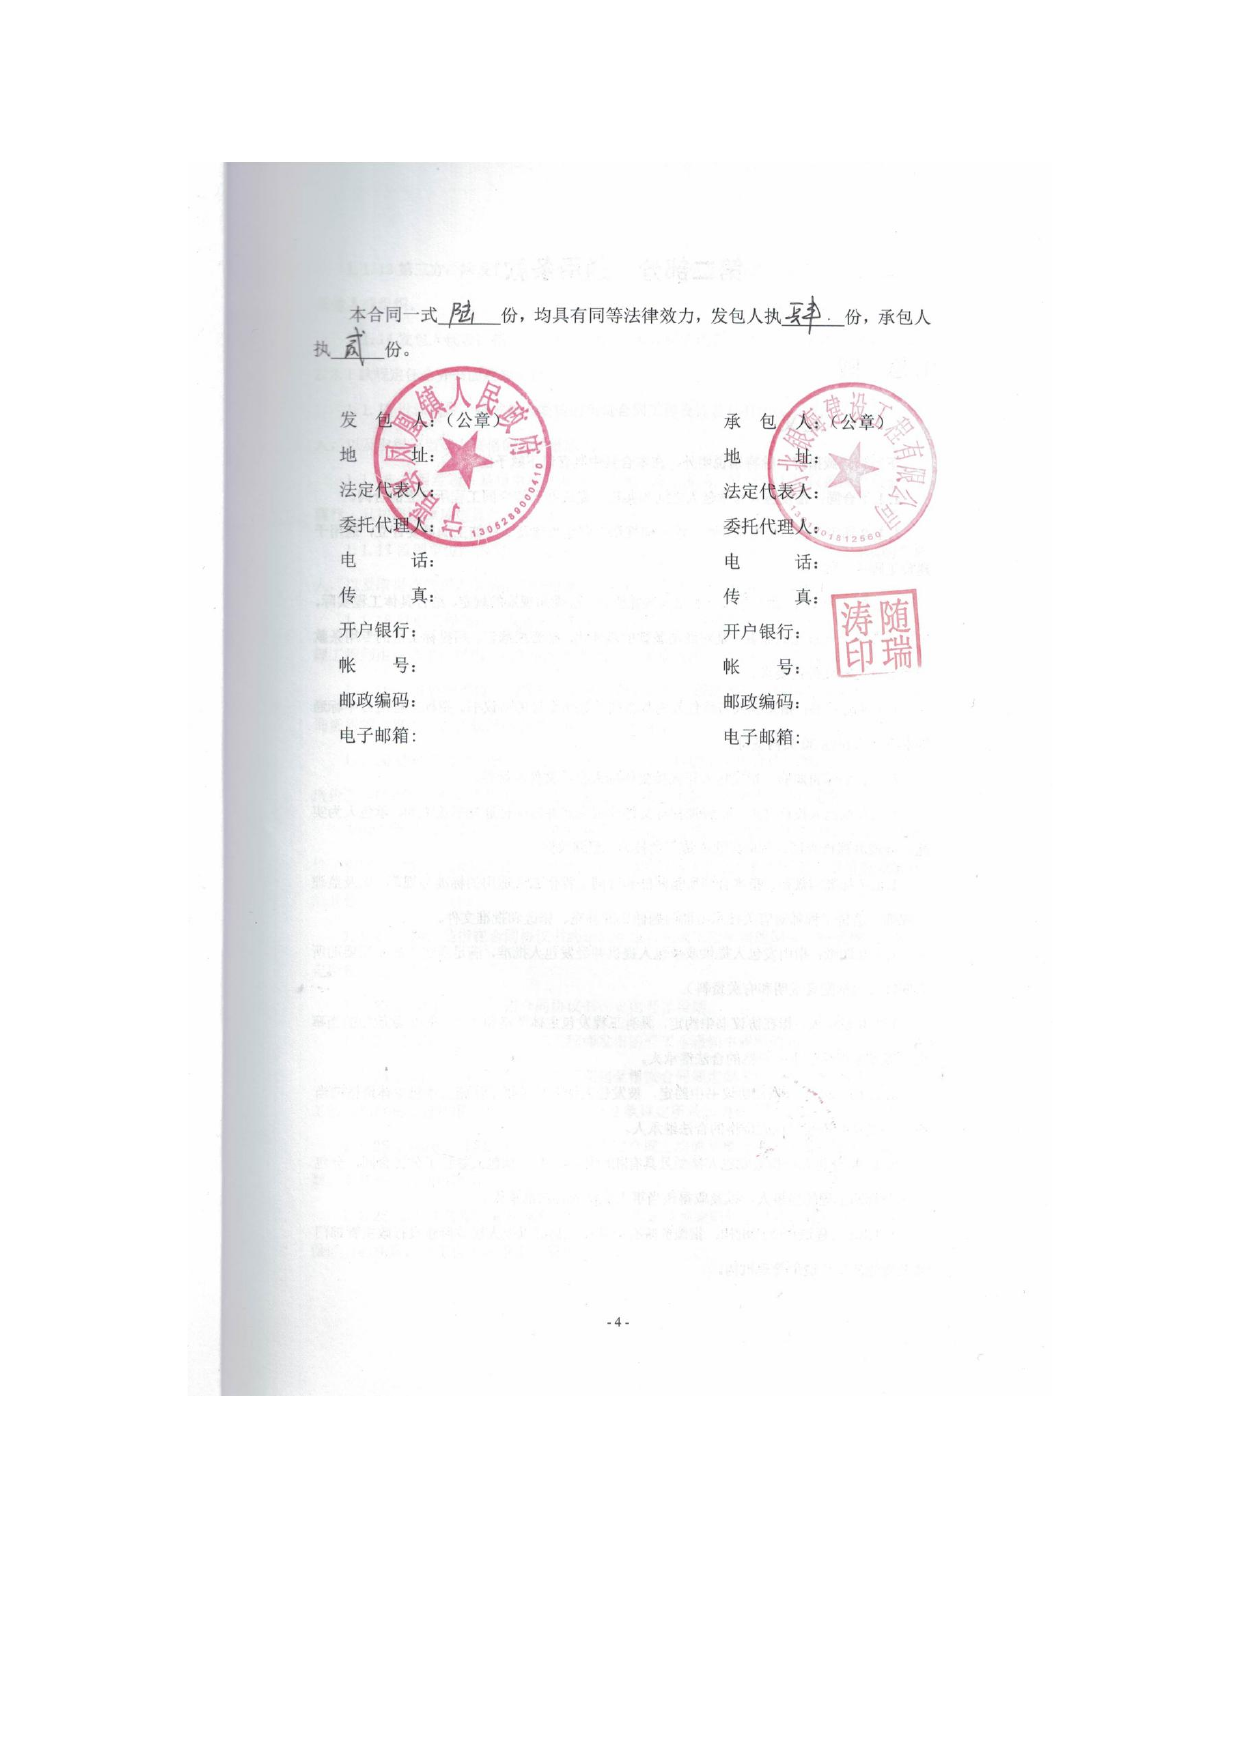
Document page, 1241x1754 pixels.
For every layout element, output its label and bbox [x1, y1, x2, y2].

picture [187, 162, 1053, 1396]
